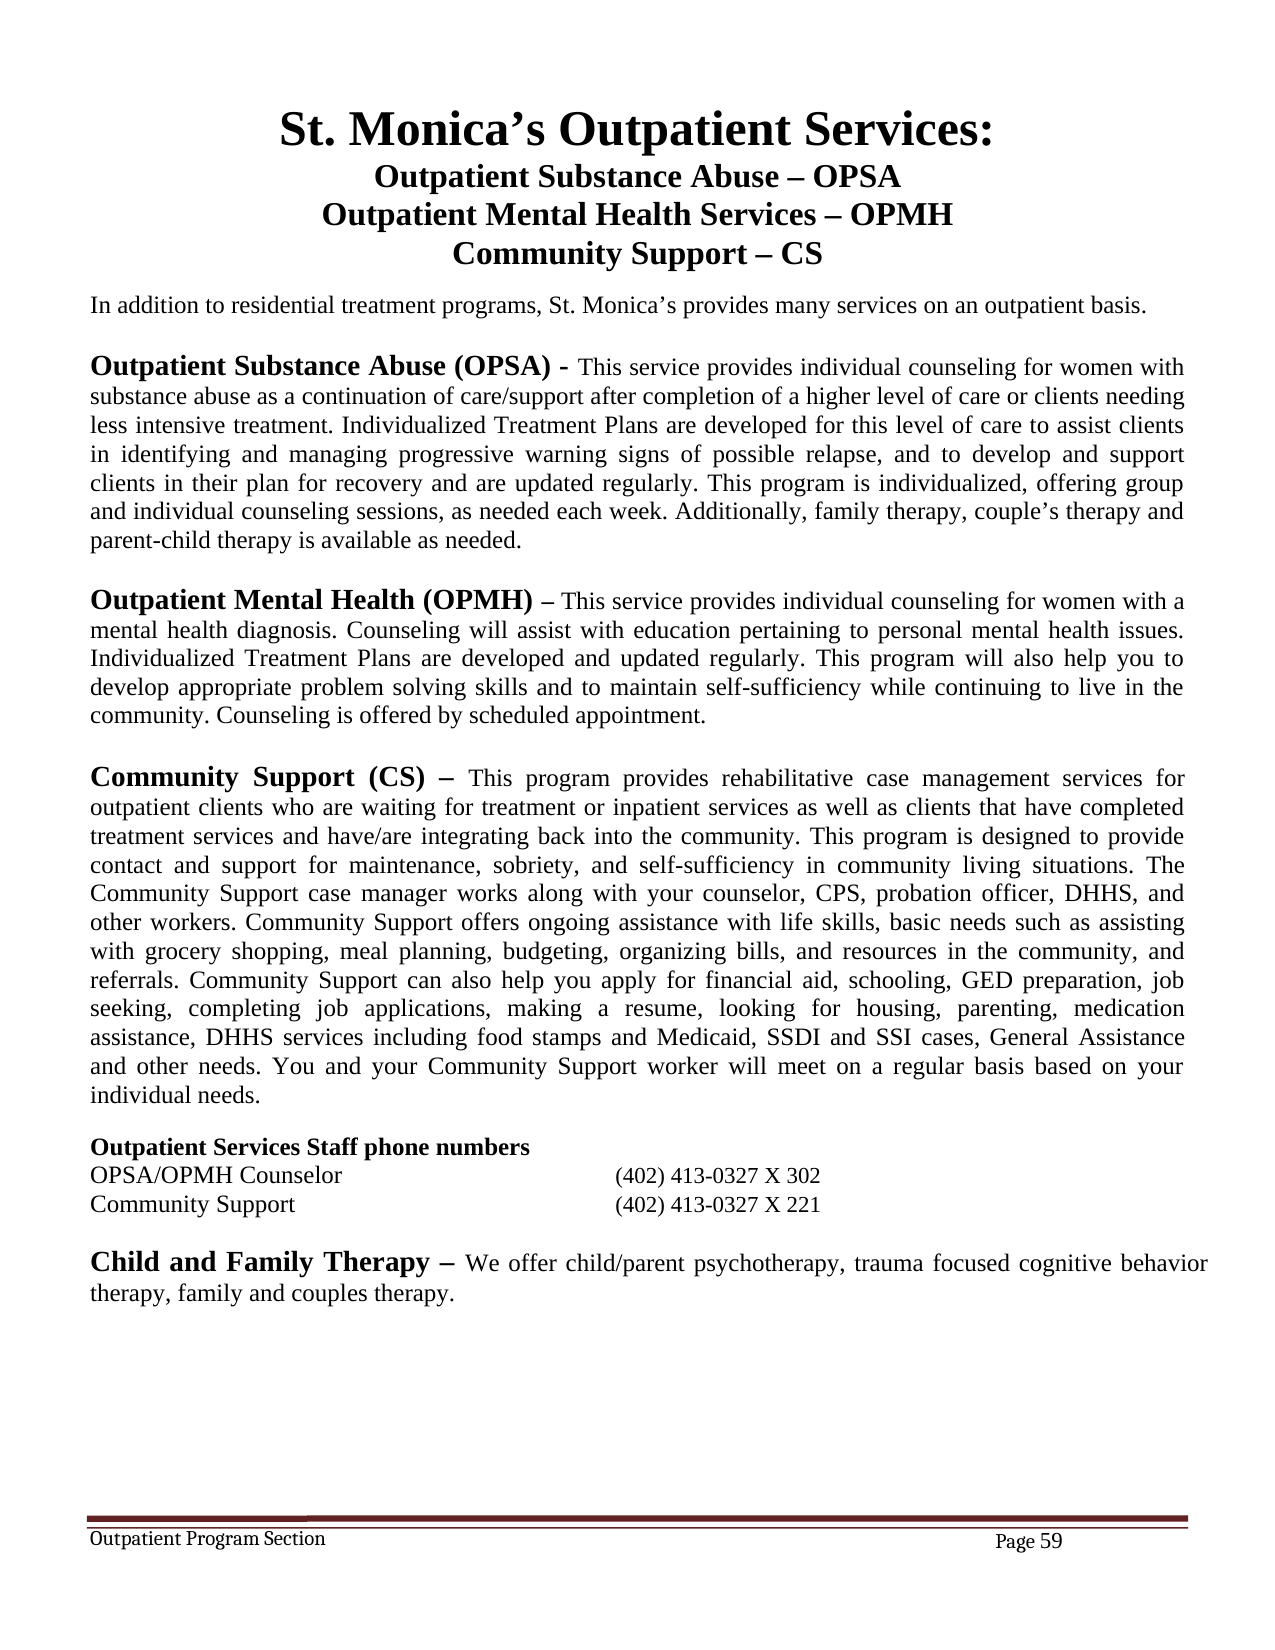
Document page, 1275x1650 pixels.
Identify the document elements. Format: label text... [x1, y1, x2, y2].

subtitle St. Monica’s Outpatient Services: [279, 99, 1208, 156]
text Outpatient Substance Abuse (OPSA) - This service provides individual counseling for women with substance abuse as a continuation of care/support after completion of a higher level of care or clients needing less intensive treatment. Individualized Treatment Plans are developed for this level of care to assist clients in identifying and managing progressive warning signs of possible relapse, and to develop and support clients in their plan for recovery and are updated regularly. This program is individualized, offering group and individual counseling sessions, as needed each week. Additionally, family therapy, couple’s therapy and parent-child therapy is available as needed. [90, 348, 1185, 554]
subtitle Outpatient Services Staff phone numbers [90, 1132, 1208, 1161]
text Outpatient Mental Health (OPMH) – This service provides individual counseling for women with a mental health diagnosis. Counseling will assist with education pertaining to personal mental health issues. Individualized Treatment Plans are developed and updated regularly. This program will also help you to develop appropriate problem solving skills and to maintain self-sufficiency while continuing to live in the community. Counseling is offered by scheduled appointment. [90, 583, 1185, 729]
text In addition to residential treatment programs, St. Monica’s provides many services on an outpatient basis. [90, 290, 1208, 319]
text Community Support (CS) – This program provides rehabilitative case management services for outpatient clients who are waiting for treatment or inpatient services as well as clients that have completed treatment services and have/are integrating back into the community. This program is designed to provide contact and support for maintenance, sobriety, and self-sufficiency in community living situations. The Community Support case manager works along with your counselor, CPS, probation officer, DHHS, and other workers. Community Support offers ongoing assistance with life skills, basic needs such as assisting with grocery shopping, meal planning, budgeting, organizing bills, and resources in the community, and referrals. Community Support can also help you apply for financial aid, schooling, GED preparation, job seeking, completing job applications, making a resume, looking for housing, parenting, medication assistance, DHHS services including food stamps and Medicaid, SSDI and SSI cases, General Assistance and other needs. You and your Community Support worker will meet on a regular basis based on your individual needs. [90, 759, 1186, 1108]
text Community Support (402) 413-0327 X 221 [90, 1189, 1208, 1218]
subtitle Outpatient Substance Abuse – OPSA [373, 156, 902, 195]
text OPSA/OPMH Counselor (402) 413-0327 X 302 [90, 1161, 1208, 1189]
text Outpatient Mental Health Services – OPMH Community Support – CS [321, 195, 954, 271]
text Child and Family Therapy – We offer child/parent psychotherapy, trauma focused cognitive behavior therapy, family and couples therapy. [90, 1244, 1208, 1307]
